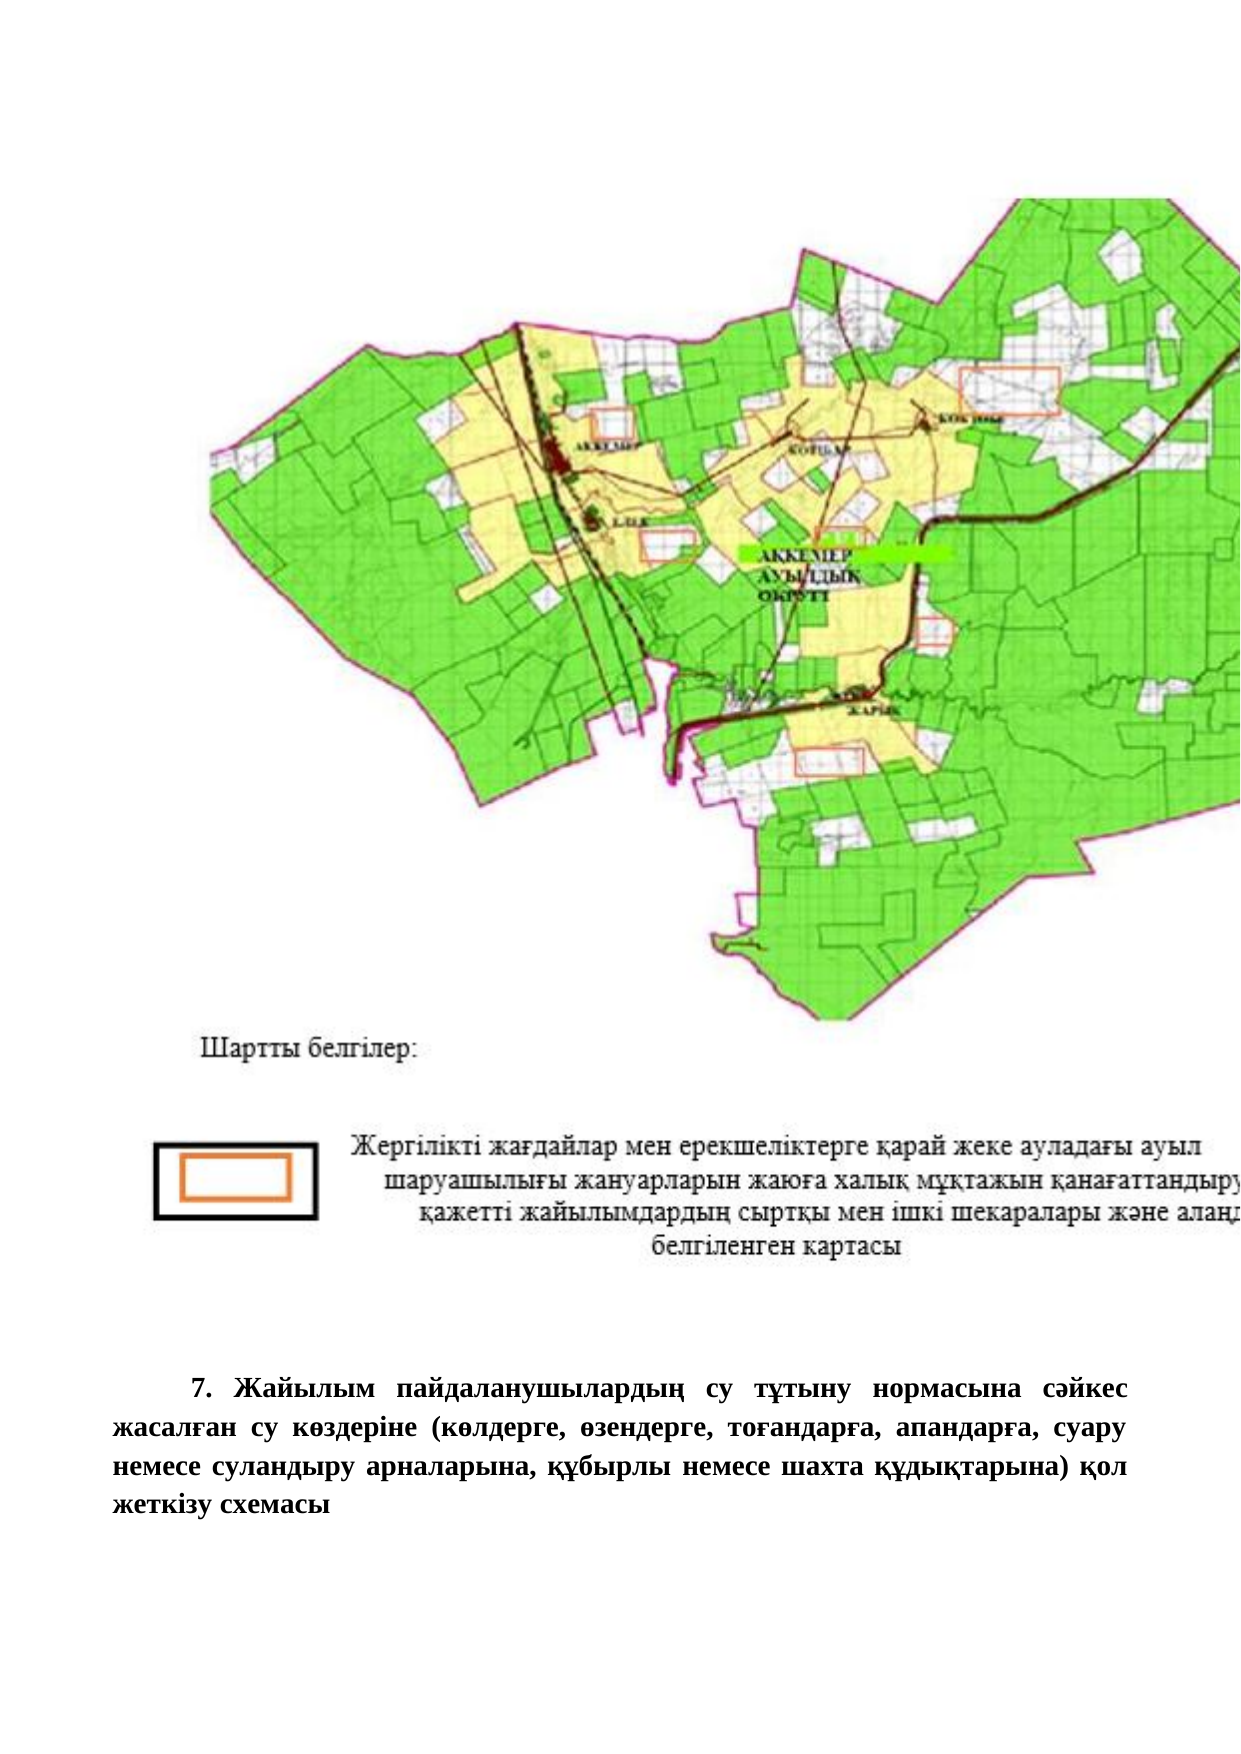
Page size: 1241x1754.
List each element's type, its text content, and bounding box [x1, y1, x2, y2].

picture [112, 150, 1241, 1307]
text 7. Жайылым пайдаланушылардың су тұтыну нормасына сәйкес жасалған су көздеріне (көлдерге, өзендерге, тоғандарға, апандарға, суару немесе суландыру арналарына, құбырлы немесе шахта құдықтарына) қол жеткізу схемасы [112, 1371, 1128, 1520]
